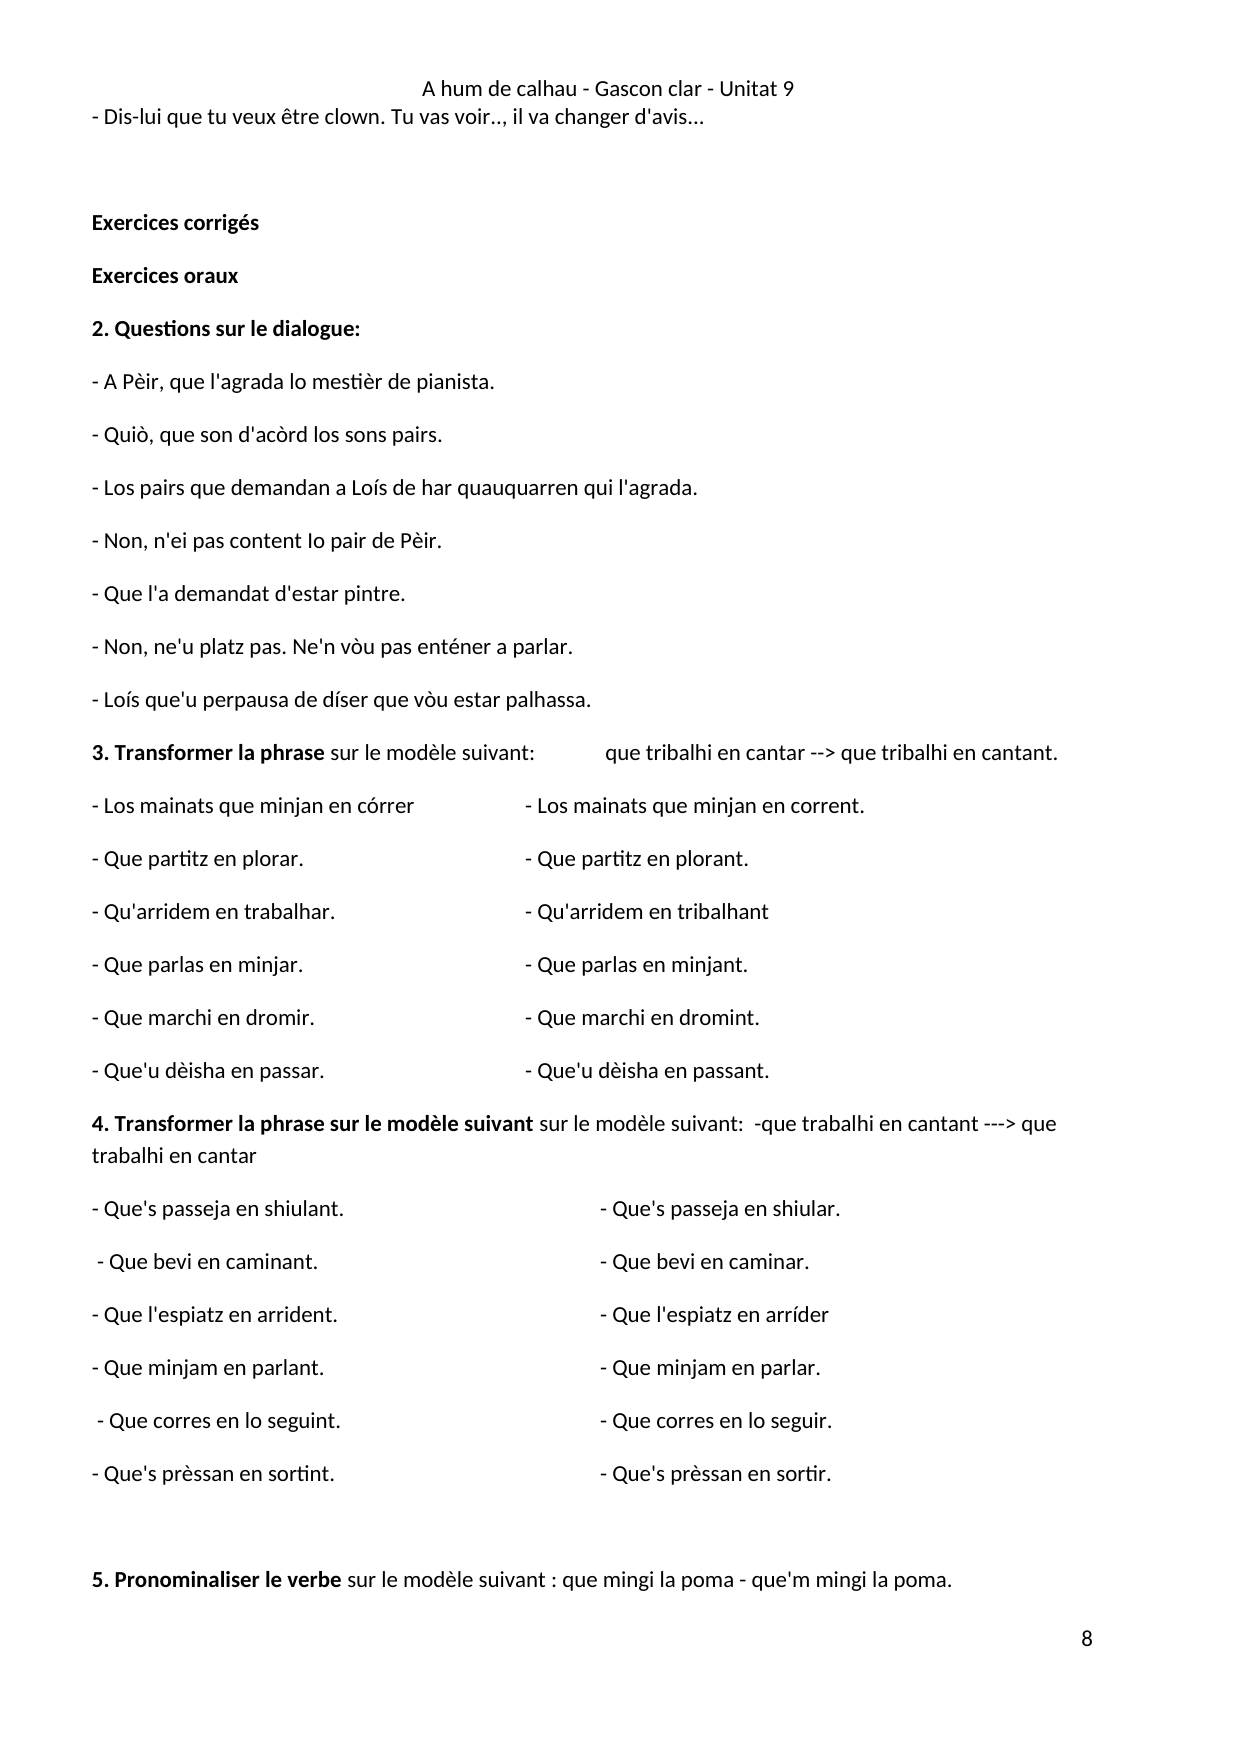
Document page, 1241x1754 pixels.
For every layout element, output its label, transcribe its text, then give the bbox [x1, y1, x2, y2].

text - Que corres en lo seguint. - Que corres en lo seguir. [92, 1407, 1092, 1434]
text Exercices corrigés [92, 208, 1092, 236]
text - Que l'a demandat d'estar pintre. [92, 579, 1092, 607]
text 4. Transformer la phrase sur le modèle suivant sur le modèle suivant: -que trabalhi en cantant ---> que trabalhi en cantar [92, 1109, 1092, 1169]
text - Que parlas en minjar. - Que parlas en minjant. [92, 950, 1092, 978]
text 3. Transformer la phrase sur le modèle suivant: que tribalhi en cantar --> que tribalhi en cantant. [92, 738, 1092, 766]
text Exercices oraux [92, 261, 1092, 289]
text - Que marchi en dromir. - Que marchi en dromint. [92, 1003, 1092, 1031]
text - Que bevi en caminant. - Que bevi en caminar. [92, 1247, 1092, 1276]
text - Que partitz en plorar. - Que partitz en plorant. [92, 844, 1092, 872]
text - Que'u dèisha en passar. - Que'u dèisha en passant. [92, 1056, 1092, 1084]
text - Que's passeja en shiulant. - Que's passeja en shiular. [92, 1194, 1092, 1222]
text - Qu'arridem en trabalhar. - Qu'arridem en tribalhant [92, 897, 1092, 925]
text - Que minjam en parlant. - Que minjam en parlar. [92, 1353, 1092, 1382]
text 2. Questions sur le dialogue: [92, 314, 1092, 342]
text - Que's prèssan en sortint. - Que's prèssan en sortir. [92, 1459, 1092, 1488]
text 5. Pronominaliser le verbe sur le modèle suivant : que mingi la poma - que'm mingi la poma. [92, 1566, 1092, 1594]
text - Los pairs que demandan a Loís de har quauquarren qui l'agrada. [92, 473, 1092, 501]
text - Non, ne'u platz pas. Ne'n vòu pas enténer a parlar. [92, 632, 1092, 660]
text - Quiò, que son d'acòrd los sons pairs. [92, 420, 1092, 448]
text - Que l'espiatz en arrident. - Que l'espiatz en arríder [92, 1301, 1092, 1328]
text - Dis-lui que tu veux être clown. Tu vas voir.., il va changer d'avis... [92, 102, 1092, 130]
text - Non, n'ei pas content Io pair de Pèir. [92, 526, 1092, 554]
text - A Pèir, que l'agrada lo mestièr de pianista. [92, 367, 1092, 395]
text - Loís que'u perpausa de díser que vòu estar palhassa. [92, 685, 1092, 713]
text - Los mainats que minjan en córrer - Los mainats que minjan en corrent. [92, 791, 1092, 819]
